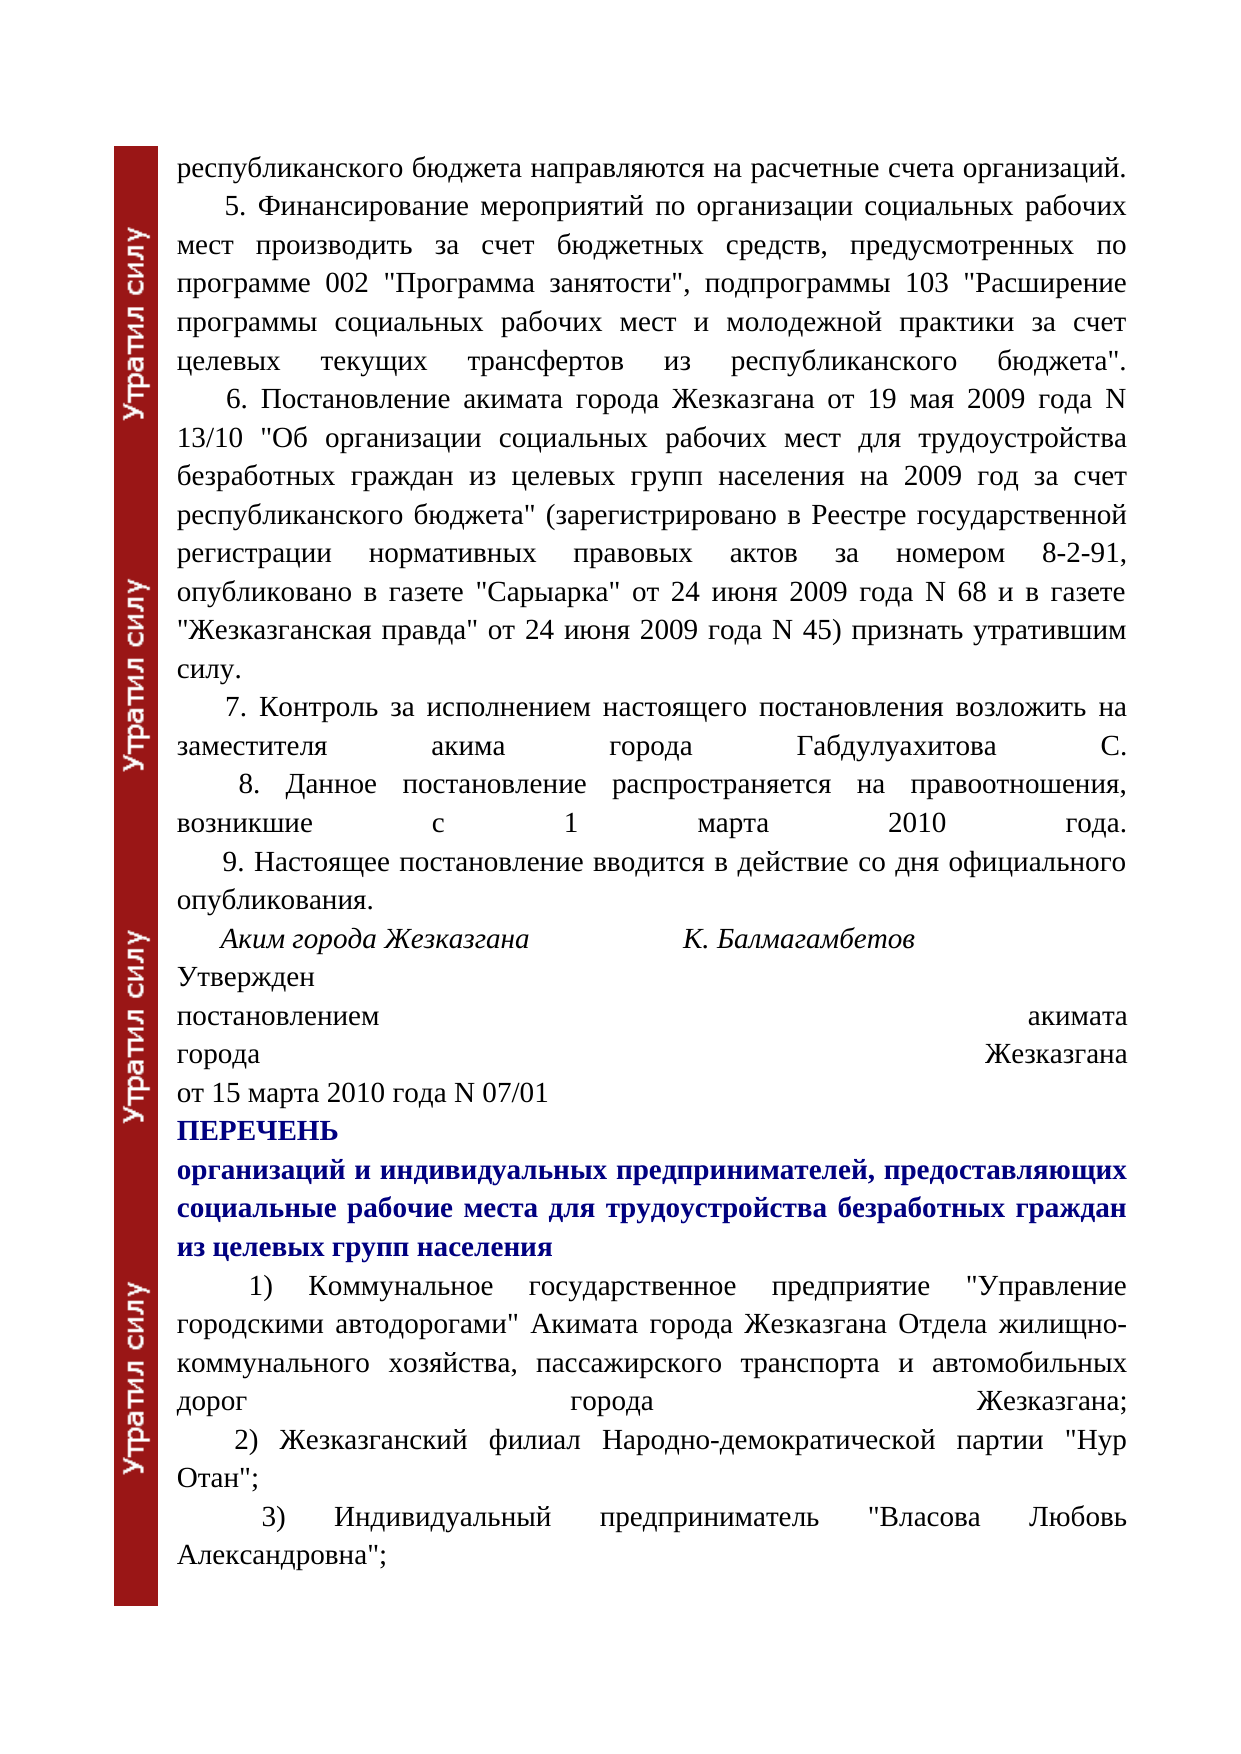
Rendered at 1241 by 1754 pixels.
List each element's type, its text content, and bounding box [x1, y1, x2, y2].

picture [114, 954, 158, 959]
text Утвержден постановлением акимата города Жезказгана от 15 марта 2010 года N 07/01 [112, 959, 1128, 1108]
picture [114, 1263, 158, 1268]
picture [114, 1108, 158, 1113]
picture [114, 916, 158, 921]
text Аким города Жезказгана К. Балмагамбетов [112, 921, 1128, 954]
picture [114, 1571, 158, 1606]
picture [114, 146, 158, 150]
text ПЕРЕЧЕНЬ организаций и индивидуальных предпринимателей, предоставляющих социальные рабочие места для трудоустройства безработных граждан из целевых групп населения [112, 1113, 1128, 1263]
